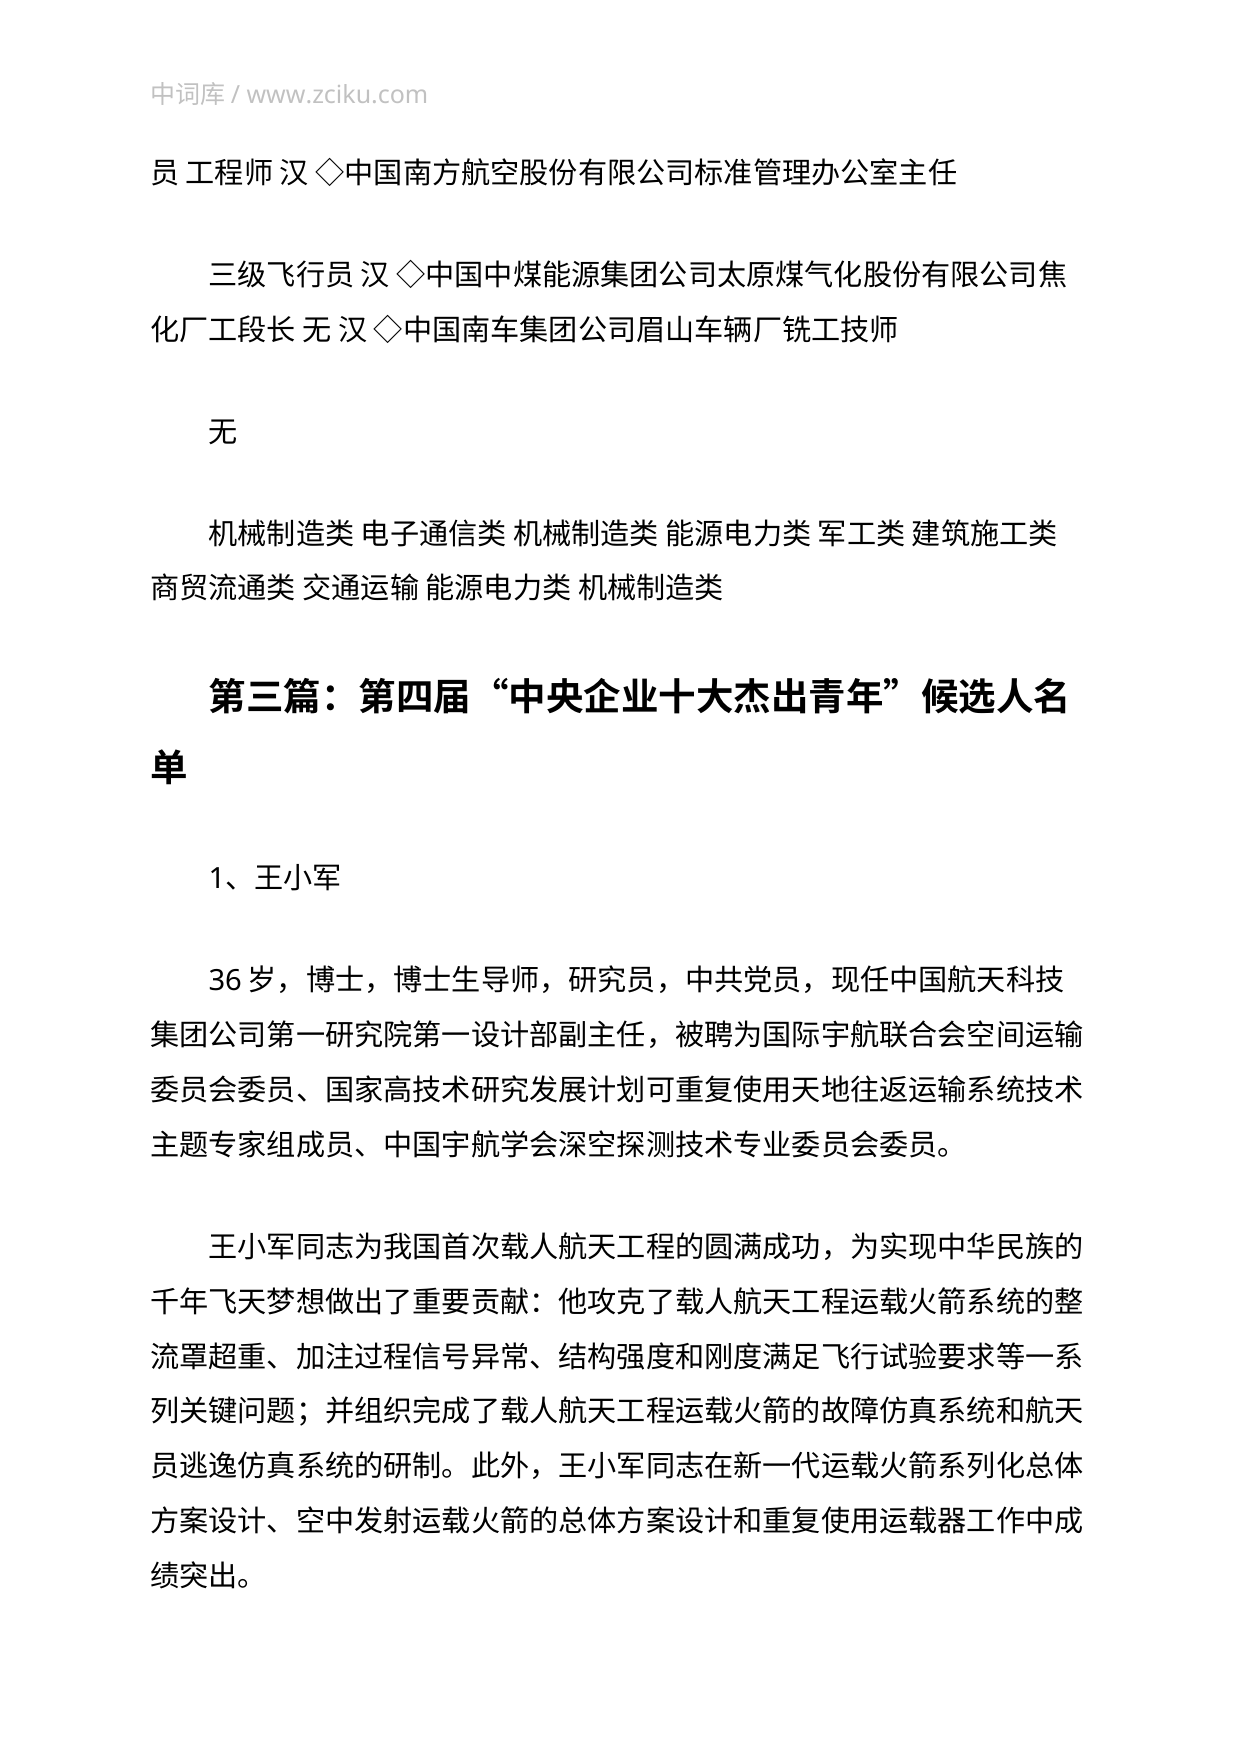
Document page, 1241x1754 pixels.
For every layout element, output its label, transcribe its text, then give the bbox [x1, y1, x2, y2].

text 无 [150, 408, 1090, 451]
text 1、王小军 [150, 855, 1090, 897]
text 三级飞行员 汉 ◇中国中煤能源集团公司太原煤气化股份有限公司焦化厂工段长 无 汉 ◇中国南车集团公司眉山车辆厂铣工技师 [150, 252, 1090, 349]
text 36岁，博士，博士生导师，研究员，中共党员，现任中国航天科技集团公司第一研究院第一设计部副主任，被聘为国际宇航联合会空间运输委员会委员、国家高技术研究发展计划可重复使用天地往返运输系统技术主题专家组成员、中国宇航学会深空探测技术专业委员会委员。 [150, 957, 1090, 1164]
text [150, 150, 1090, 192]
text 第三篇：第四届“中央企业十大杰出青年”候选人名单 [150, 667, 1090, 792]
text 王小军同志为我国首次载人航天工程的圆满成功，为实现中华民族的千年飞天梦想做出了重要贡献：他攻克了载人航天工程运载火箭系统的整流罩超重、加注过程信号异常、结构强度和刚度满足飞行试验要求等一系列关键问题；并组织完成了载人航天工程运载火箭的故障仿真系统和航天员逃逸仿真系统的研制。此外，王小军同志在新一代运载火箭系列化总体方案设计、空中发射运载火箭的总体方案设计和重复使用运载器工作中成绩突出。 [150, 1223, 1090, 1595]
text 机械制造类 电子通信类 机械制造类 能源电力类 军工类 建筑施工类 商贸流通类 交通运输 能源电力类 机械制造类 [150, 510, 1090, 607]
